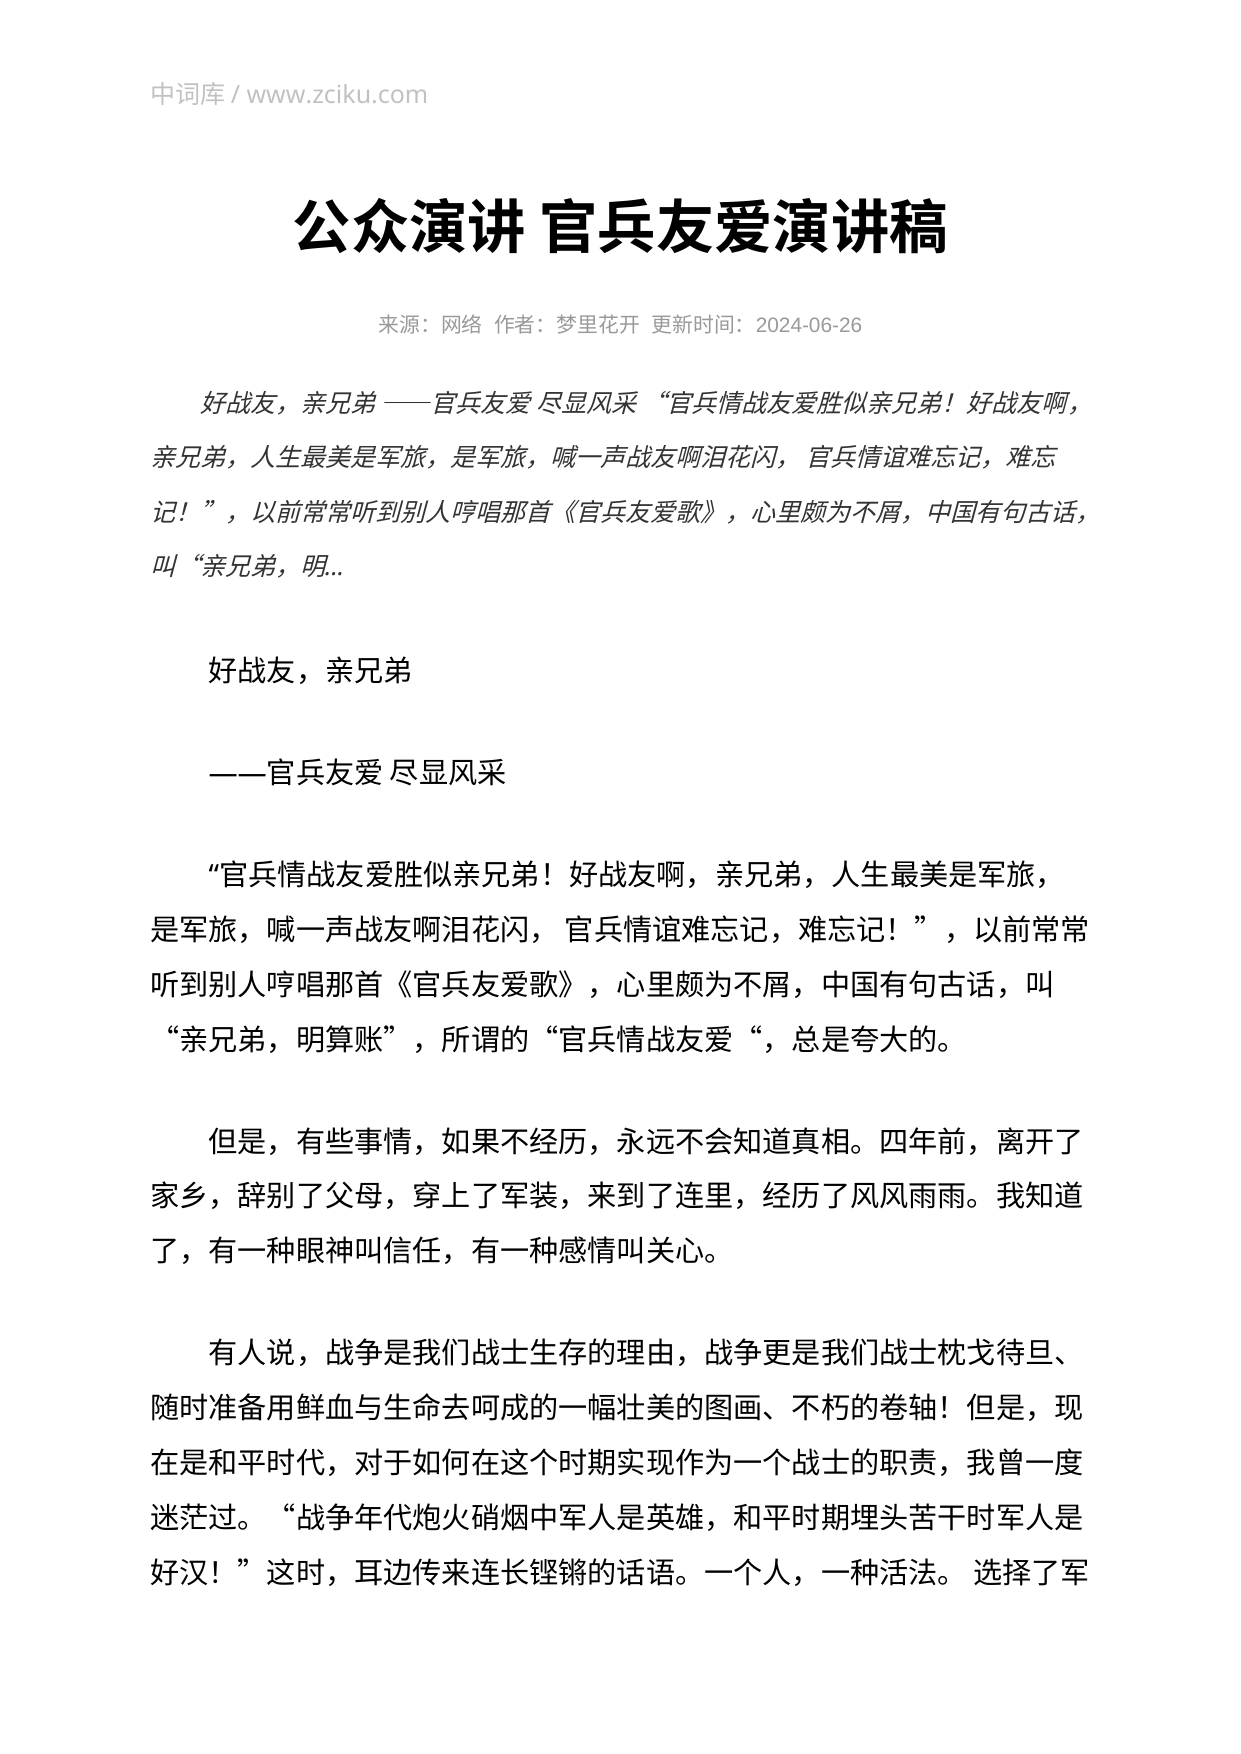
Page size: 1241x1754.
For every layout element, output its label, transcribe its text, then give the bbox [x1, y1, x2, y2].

text 来源：网络 作者：梦里花开 更新时间：2024-06-26 [150, 313, 1090, 337]
text 但是，有些事情，如果不经历，永远不会知道真相。四年前，离开了家乡，辞别了父母，穿上了军装，来到了连里，经历了风风雨雨。我知道了，有一种眼神叫信任，有一种感情叫关心。 [150, 1118, 1090, 1270]
text ――官兵友爱 尽显风采 [150, 749, 1090, 792]
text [150, 1330, 1090, 1592]
text 好战友，亲兄弟 [150, 648, 1090, 690]
text “官兵情战友爱胜似亲兄弟！好战友啊，亲兄弟，人生最美是军旅，是军旅，喊一声战友啊泪花闪， 官兵情谊难忘记，难忘记！”，以前常常听到别人哼唱那首《官兵友爱歌》，心里颇为不屑，中国有句古话，叫“亲兄弟，明算账”，所谓的“官兵情战友爱“，总是夸大的。 [150, 852, 1090, 1059]
subtitle 公众演讲 官兵友爱演讲稿 [150, 181, 1090, 266]
text 好战友，亲兄弟 ――官兵友爱 尽显风采 “官兵情战友爱胜似亲兄弟！好战友啊，亲兄弟，人生最美是军旅，是军旅，喊一声战友啊泪花闪， 官兵情谊难忘记，难忘记！”，以前常常听到别人哼唱那首《官兵友爱歌》，心里颇为不屑，中国有句古话，叫“亲兄弟，明... [150, 383, 1090, 583]
